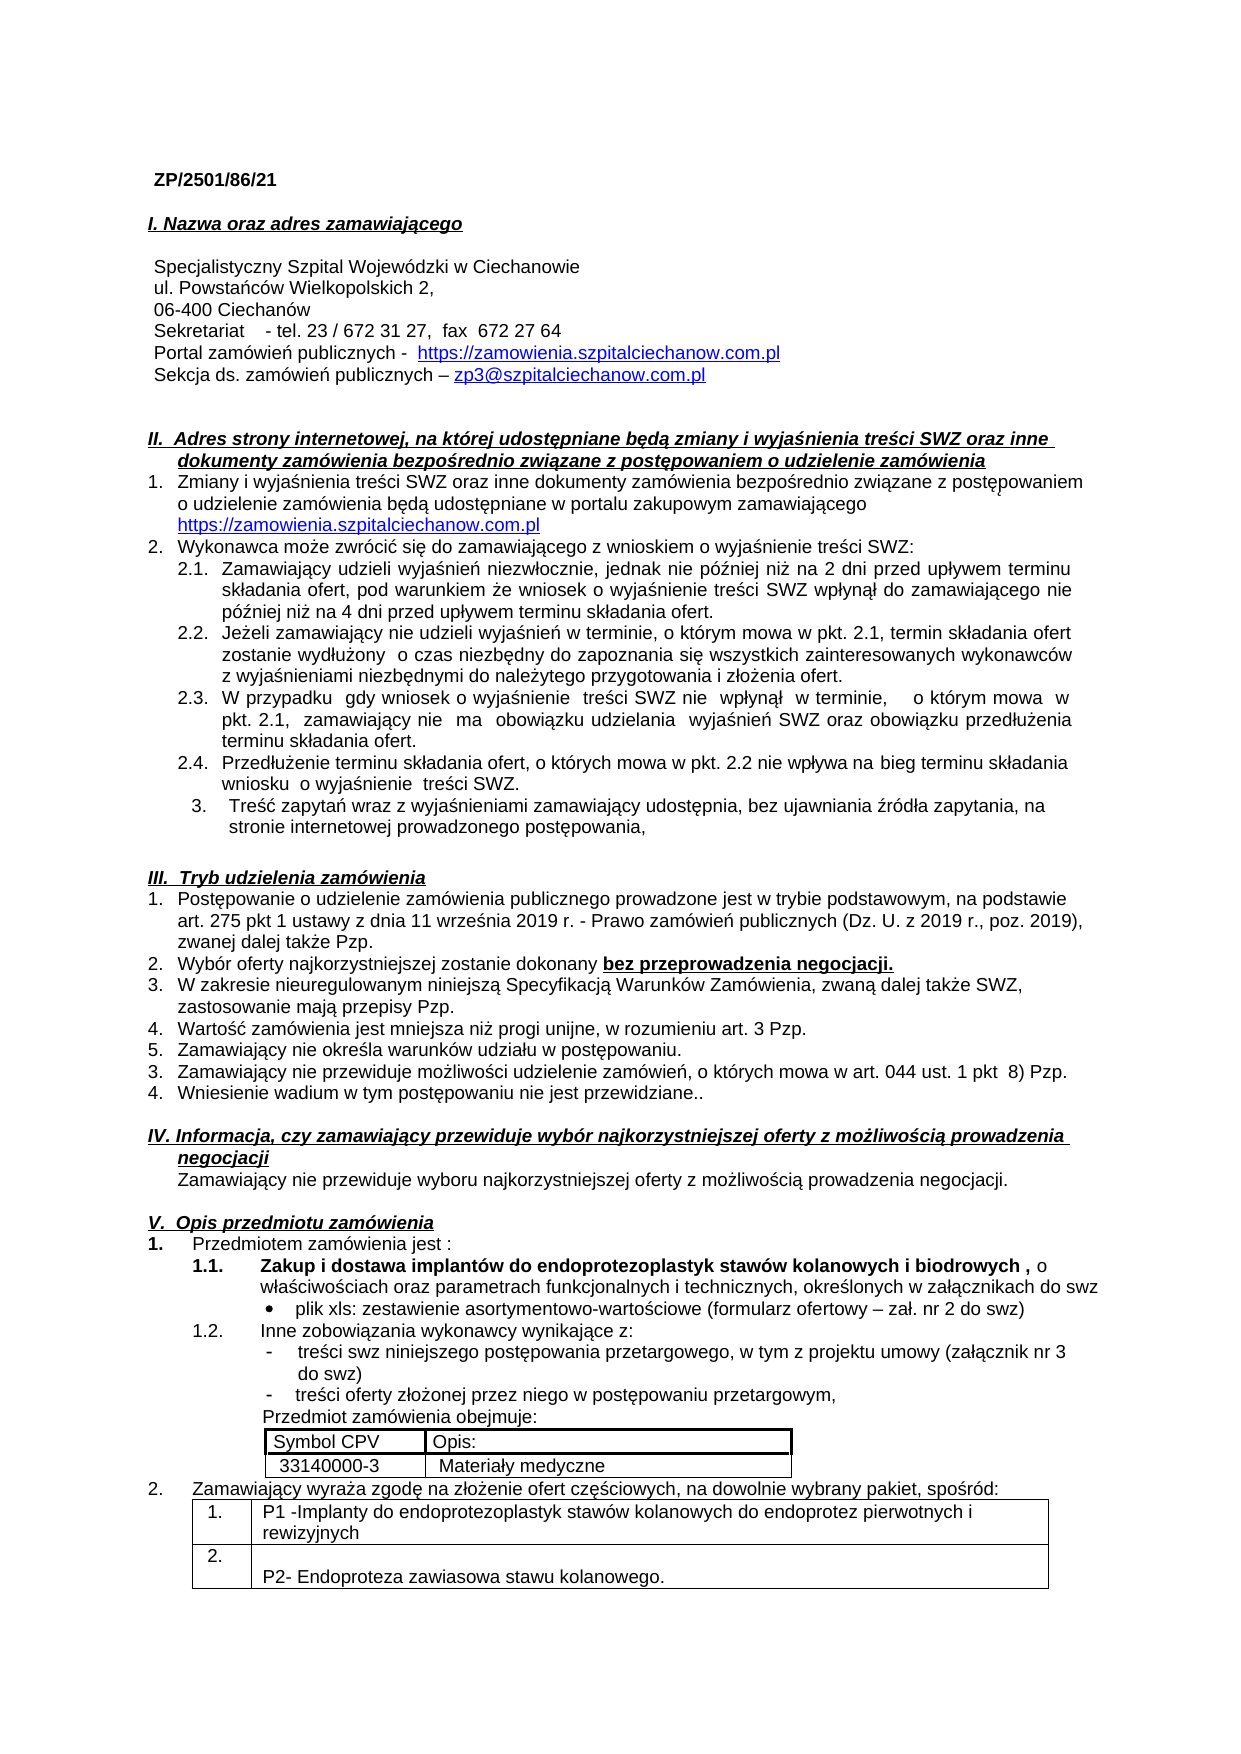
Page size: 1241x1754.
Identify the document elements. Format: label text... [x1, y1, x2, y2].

text Sekcja ds. zamówień publicznych – zp3@szpitalciechanow.com.pl [154, 363, 1087, 385]
list II. Adres strony internetowej, na której udostępniane będą zmiany i wyjaśnienia treści SWZ oraz inne dokumenty zamówienia bezpośrednio związane z postępowaniem o udzielenie zamówienia [148, 428, 1087, 471]
table_header [193, 1500, 251, 1543]
list Wykonawca może zwrócić się do zamawiającego z wnioskiem o wyjaśnienie treści SWZ: [148, 536, 1087, 557]
text V. Opis przedmiotu zamówienia [148, 1211, 1092, 1233]
list treści oferty złożonej przez niego w postępowaniu przetargowym, [185, 1384, 1087, 1406]
text 06-400 Ciechanów [154, 299, 1087, 320]
list III. Tryb udzielenia zamówienia [148, 866, 1087, 888]
list W przypadku gdy wniosek o wyjaśnienie treści SWZ nie wpłynął w terminie, o którym mowa w pkt. 2.1, zamawiający nie ma obowiązku udzielania wyjaśnień SWZ oraz obowiązku przedłużenia terminu składania ofert. [177, 687, 1072, 751]
list Przedmiotem zamówienia jest : [148, 1233, 1087, 1254]
text ZP/2501/86/21 [154, 169, 1087, 191]
text Sekretariat - tel. 23 / 672 31 27, fax 672 27 64 [154, 320, 1087, 342]
list Zamawiający udzieli wyjaśnień niezwłocznie, jednak nie później niż na 2 dni przed upływem terminu składania ofert, pod warunkiem że wniosek o wyjaśnienie treści SWZ wpłynął do zamawiającego nie później niż na 4 dni przed upływem terminu składania ofert. [177, 557, 1072, 622]
list I. Nazwa oraz adres zamawiającego [148, 212, 1087, 234]
list IV. Informacja, czy zamawiający przewiduje wybór najkorzystniejszej oferty z możliwością prowadzenia negocjacji [148, 1125, 1087, 1168]
list Zakup i dostawa implantów do endoprotezoplastyk stawów kolanowych i biodrowych , o właściwościach oraz parametrach funkcjonalnych i technicznych, określonych w załącznikach do swz [192, 1254, 1106, 1298]
list Treść zapytań wraz z wyjaśnieniami zamawiający udostępnia, bez ujawniania źródła zapytania, na stronie internetowej prowadzonego postępowania, [191, 794, 1072, 838]
text Przedmiot zamówienia obejmuje: [185, 1406, 1087, 1427]
list Wniesienie wadium w tym postępowaniu nie jest przewidziane.. [148, 1082, 1087, 1104]
table_header P1 -Implanty do endoprotezoplastyk stawów kolanowych do endoprotez pierwotnych i rewizyjnych [252, 1500, 1048, 1543]
table_cell 33140000-3 [266, 1452, 425, 1477]
list W zakresie nieuregulowanym niniejszą Specyfikacją Warunków Zamówienia, zwaną dalej także SWZ, zastosowanie mają przepisy Pzp. [148, 974, 1087, 1017]
text Specjalistyczny Szpital Wojewódzki w Ciechanowie [154, 256, 1087, 277]
table_cell Materiały medyczne [426, 1452, 791, 1477]
list Zmiany i wyjaśnienia treści SWZ oraz inne dokumenty zamówienia bezpośrednio związane z postęp̨owaniem o udzielenie zamówienia będą udostępniane w portalu zakupowym zamawiającego https://zamowienia.szpitalciechanow.com.pl [148, 471, 1087, 536]
list treści swz niniejszego postępowania przetargowego, w tym z projektu umowy (załącznik nr 3 do swz) [266, 1341, 1087, 1384]
list plik xls: zestawienie asortymentowo-wartościowe (formularz ofertowy – zał. nr 2 do swz) [260, 1298, 1106, 1319]
table_header Opis: [427, 1431, 790, 1452]
list Postępowanie o udzielenie zamówienia publicznego prowadzone jest w trybie podstawowym, na podstawie art. 275 pkt 1 ustawy z dnia 11 września 2019 r. - Prawo zamówień publicznych (Dz. U. z 2019 r., poz. 2019), zwanej dalej także Pzp. [148, 888, 1087, 953]
list Wartość zamówienia jest mniejsza niż progi unijne, w rozumieniu art. 3 Pzp. [148, 1017, 1087, 1039]
list Zamawiający wyraża zgodę na złożenie ofert częściowych, na dowolnie wybrany pakiet, spośród: [148, 1478, 1087, 1499]
text ul. Powstańców Wielkopolskich 2, [154, 277, 1087, 299]
list Wybór oferty najkorzystniejszej zostanie dokonany bez przeprowadzenia negocjacji. [148, 953, 1087, 974]
list Przedłużenie terminu składania ofert, o których mowa w pkt. 2.2 nie wpływa na bieg terminu składania wniosku o wyjaśnienie treści SWZ. [177, 751, 1087, 794]
list Inne zobowiązania wykonawcy wynikające z: [192, 1319, 1087, 1341]
table_cell P2- Endoproteza zawiasowa stawu kolanowego. [252, 1545, 1048, 1588]
list Zamawiający nie przewiduje możliwości udzielenie zamówień, o których mowa w art. 044 ust. 1 pkt 8) Pzp. [148, 1061, 1087, 1082]
text Zamawiający nie przewiduje wyboru najkorzystniejszej oferty z możliwością prowadzenia negocjacji. [154, 1168, 1087, 1190]
list Zamawiający nie określa warunków udziału w postępowaniu. [148, 1039, 1087, 1061]
text Portal zamówień publicznych - https://zamowienia.szpitalciechanow.com.pl [154, 342, 1087, 363]
table_header Symbol CPV [267, 1431, 424, 1452]
list Jeżeli zamawiający nie udzieli wyjaśnień w terminie, o którym mowa w pkt. 2.1, termin składania ofert zostanie wydłużony o czas niezbędny do zapoznania się wszystkich zainteresowanych wykonawców z wyjaśnieniami niezbędnymi do należytego przygotowania i złożenia ofert. [177, 622, 1072, 687]
table_cell [193, 1545, 251, 1588]
